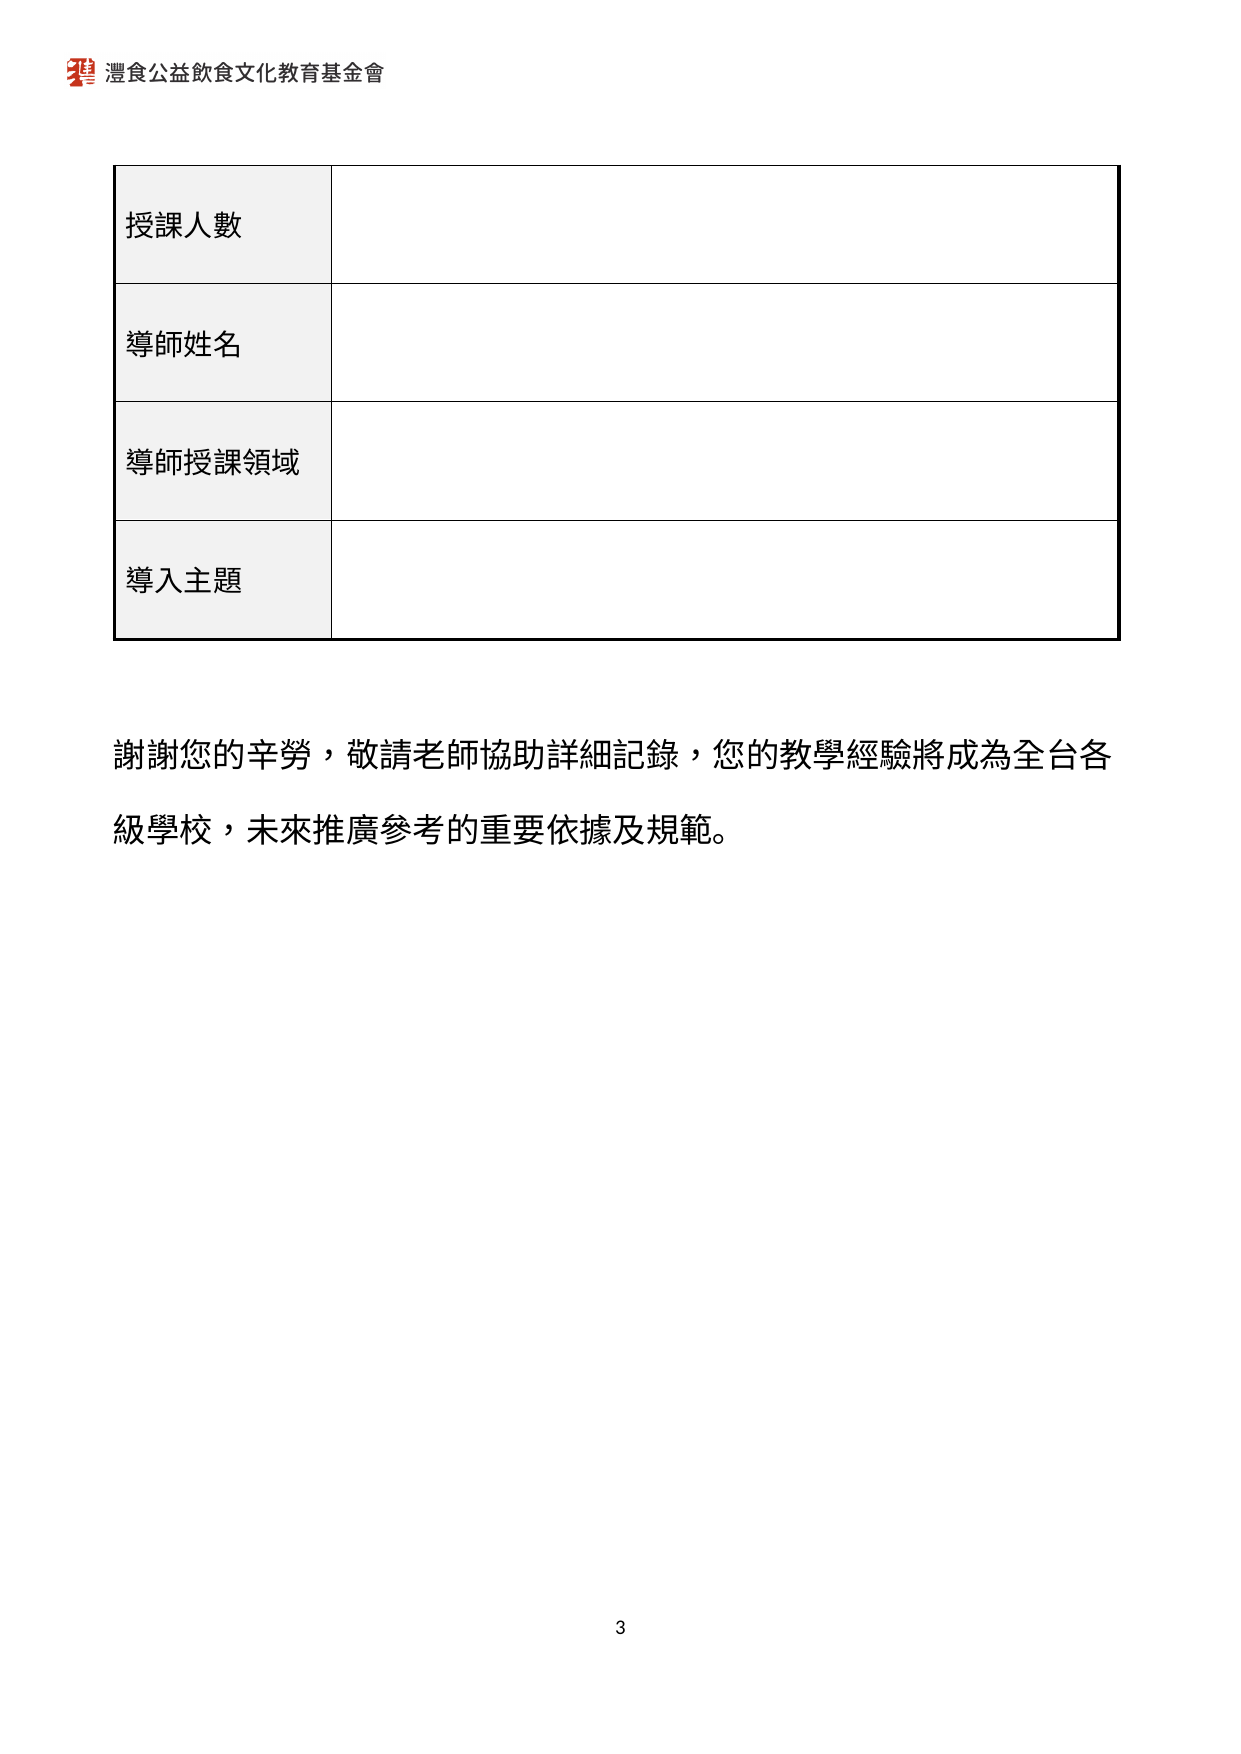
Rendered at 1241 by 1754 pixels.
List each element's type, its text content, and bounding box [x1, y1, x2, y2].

table_cell 導師授課領域 [116, 402, 331, 519]
table_cell 導師姓名 [116, 284, 331, 401]
table_cell [332, 521, 1117, 638]
table_cell [332, 402, 1117, 519]
text 謝謝您的辛勞，敬請老師協助詳細記錄，您的教學經驗將成為全台各級學校，未來推廣參考的重要依據及規範｡ [112, 641, 1128, 866]
table_cell 授課人數 [116, 166, 331, 283]
table_cell 導入主題 [116, 521, 331, 638]
table_cell [332, 166, 1117, 283]
picture [63, 52, 387, 89]
table_cell [332, 284, 1117, 401]
